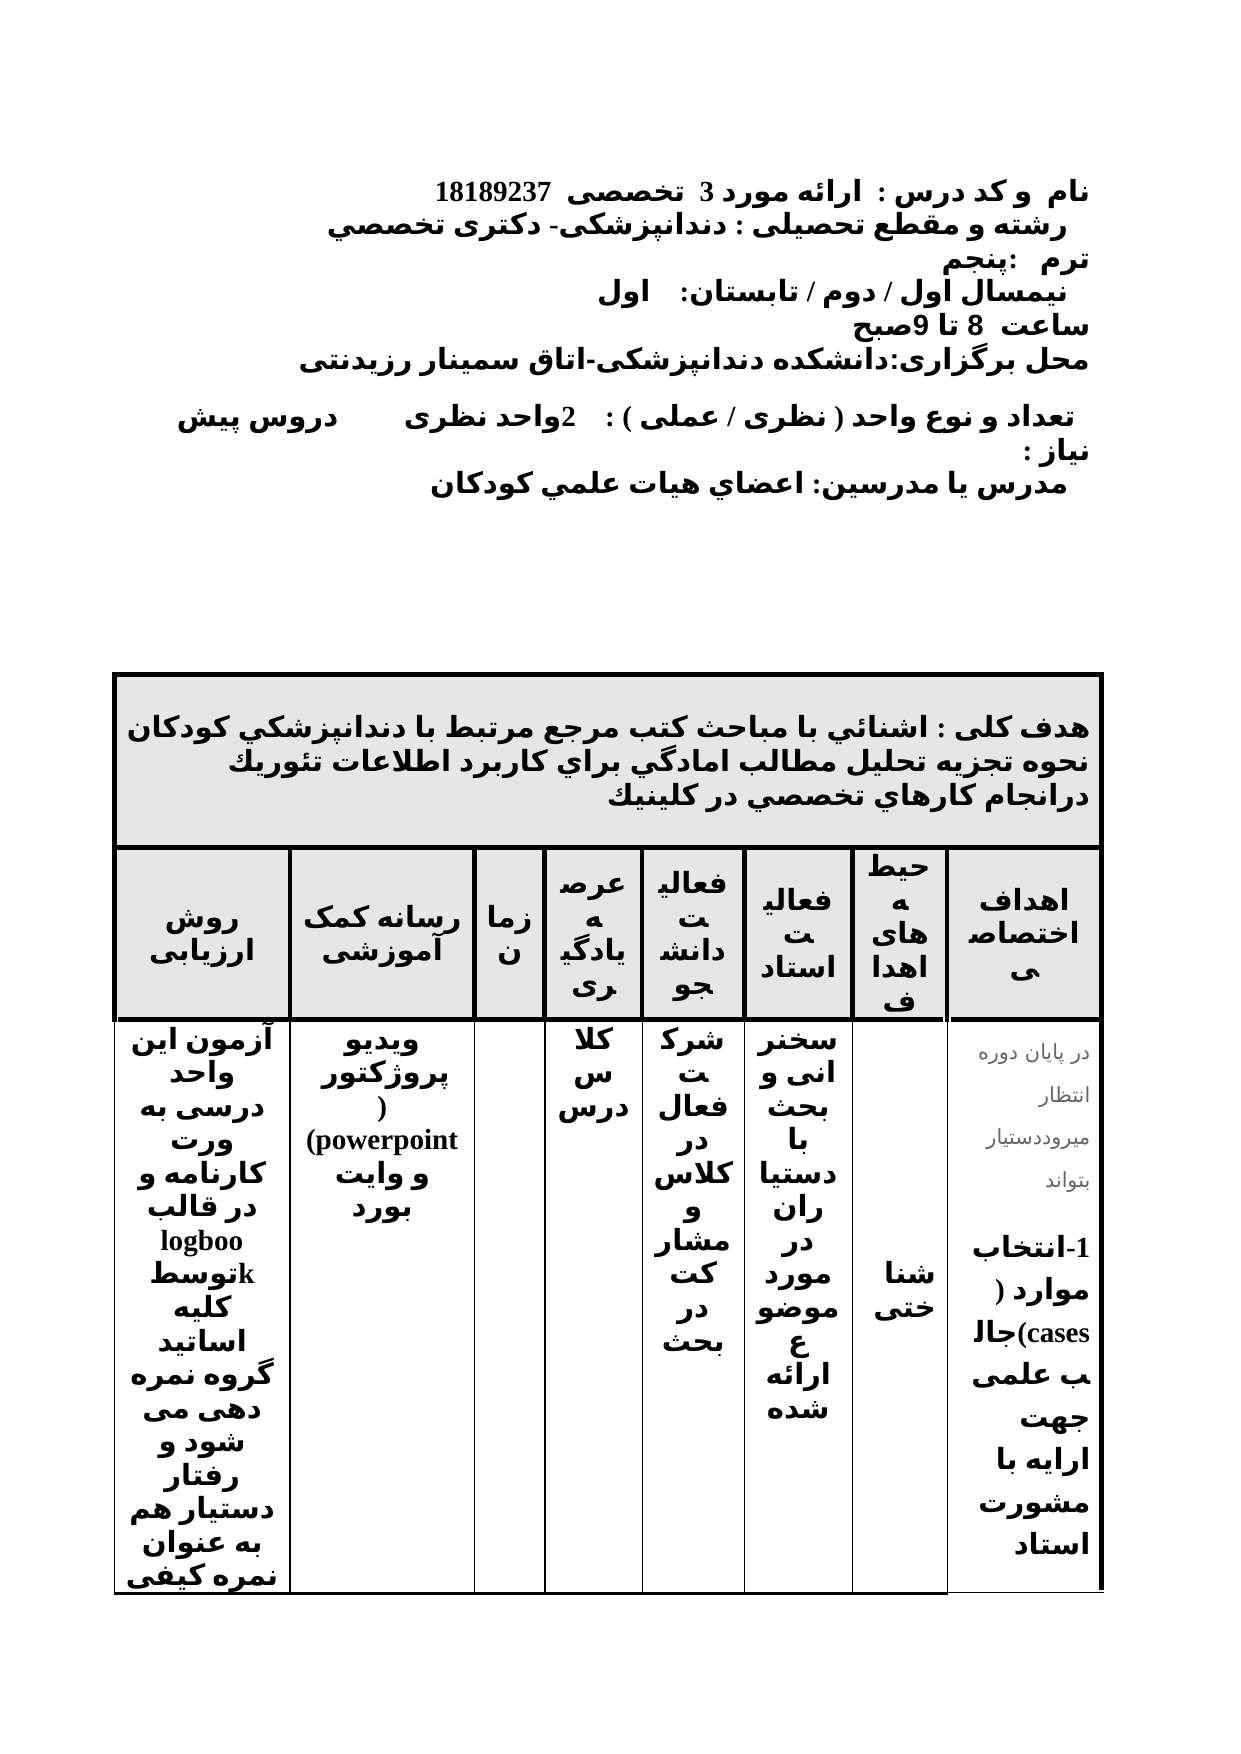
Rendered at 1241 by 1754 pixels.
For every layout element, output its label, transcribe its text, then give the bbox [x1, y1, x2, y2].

text ساعت 8 تا 9صبح [150, 308, 1090, 342]
table_cell رسانه کمک آموزشی [292, 850, 472, 1017]
table_cell کلاس درس [546, 1022, 642, 1592]
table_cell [291, 1022, 474, 1592]
text رشته و مقطع تحصیلی : دندانپزشکی- دکتری تخصصي ترم :پنجم [150, 207, 1090, 274]
table_header هدف کلی : اشنائي با مباحث كتب مرجع مرتبط با دندانپزشكي كودكان نحوه تجزيه تحليل مطالب امادگي براي كاربرد اطلاعات تئوريك درانجام كارهاي تخصصي در كلينيك [117, 677, 1099, 845]
table_cell شناختی [853, 1017, 947, 1592]
table_cell روش ارزیابی [117, 850, 288, 1017]
table_cell فعالیت استاد [747, 850, 850, 1017]
table_cell عرصه یادگیری [547, 850, 640, 1017]
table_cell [948, 1017, 1101, 1592]
table_cell اهداف اختصاصی [949, 850, 1099, 1017]
text محل برگزاری:دانشکده دندانپزشکی-اتاق سمینار رزیدنتی [150, 342, 1090, 375]
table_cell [643, 1022, 744, 1592]
text نیمسال اول / دوم / تابستان: اول [150, 274, 1090, 308]
table_cell [475, 1022, 544, 1592]
text تعداد و نوع واحد ( نظری / عملی ) : 2واحد نظری دروس پیش نیاز : [150, 399, 1090, 466]
table_cell فعالیت دانشجو [644, 850, 742, 1017]
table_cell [745, 1022, 852, 1592]
table_cell زمان [477, 850, 542, 1017]
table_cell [115, 1017, 289, 1592]
text مدرس یا مدرسین: اعضاي هيات علمي كودكان [150, 466, 1090, 500]
table_cell حیطه های اهداف [855, 850, 945, 1017]
text نام و کد درس : ارائه مورد 3 تخصصی 18189237 [150, 174, 1090, 207]
